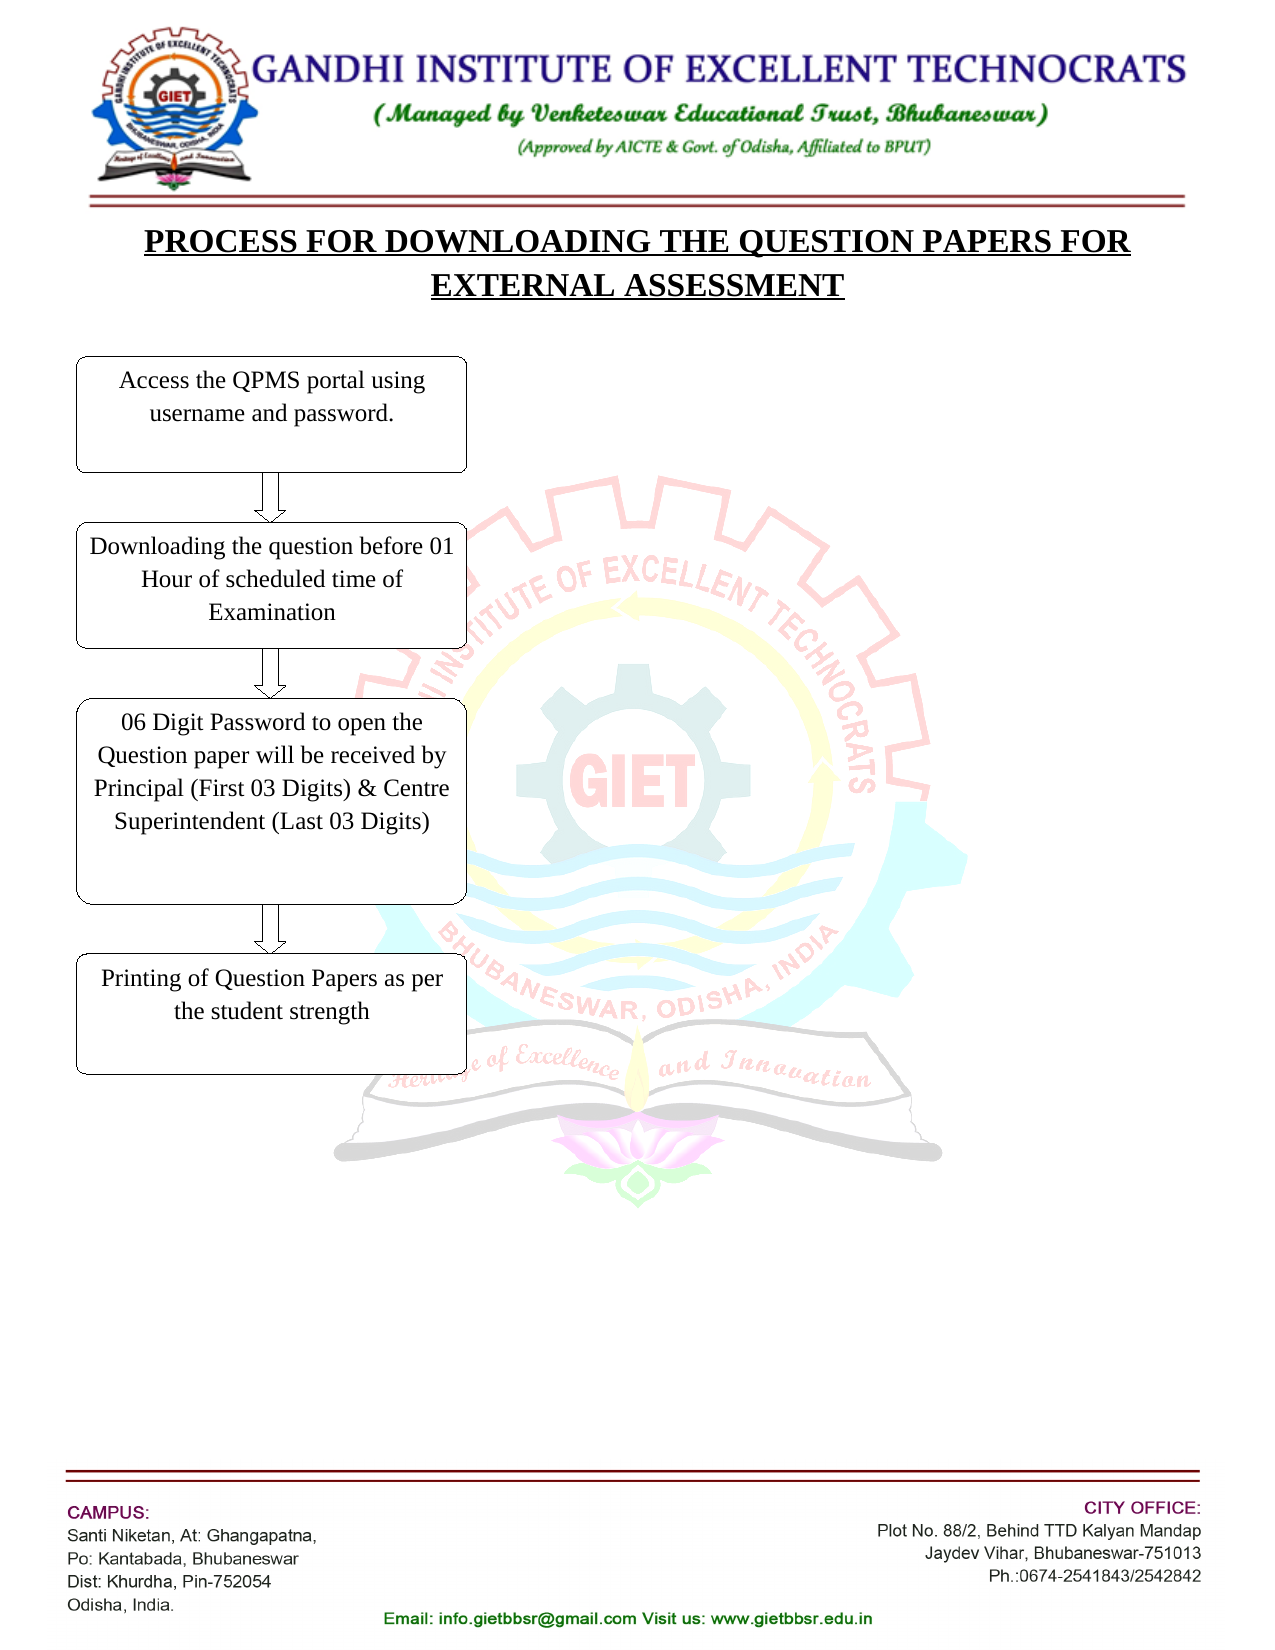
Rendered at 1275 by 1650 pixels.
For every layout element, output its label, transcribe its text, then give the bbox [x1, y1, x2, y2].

picture [46, 1459, 1225, 1650]
text PROCESS FOR DOWNLOADING THE QUESTION PAPERS FOR EXTERNAL ASSESSMENT [75, 221, 1200, 303]
picture [75, 9, 1199, 221]
